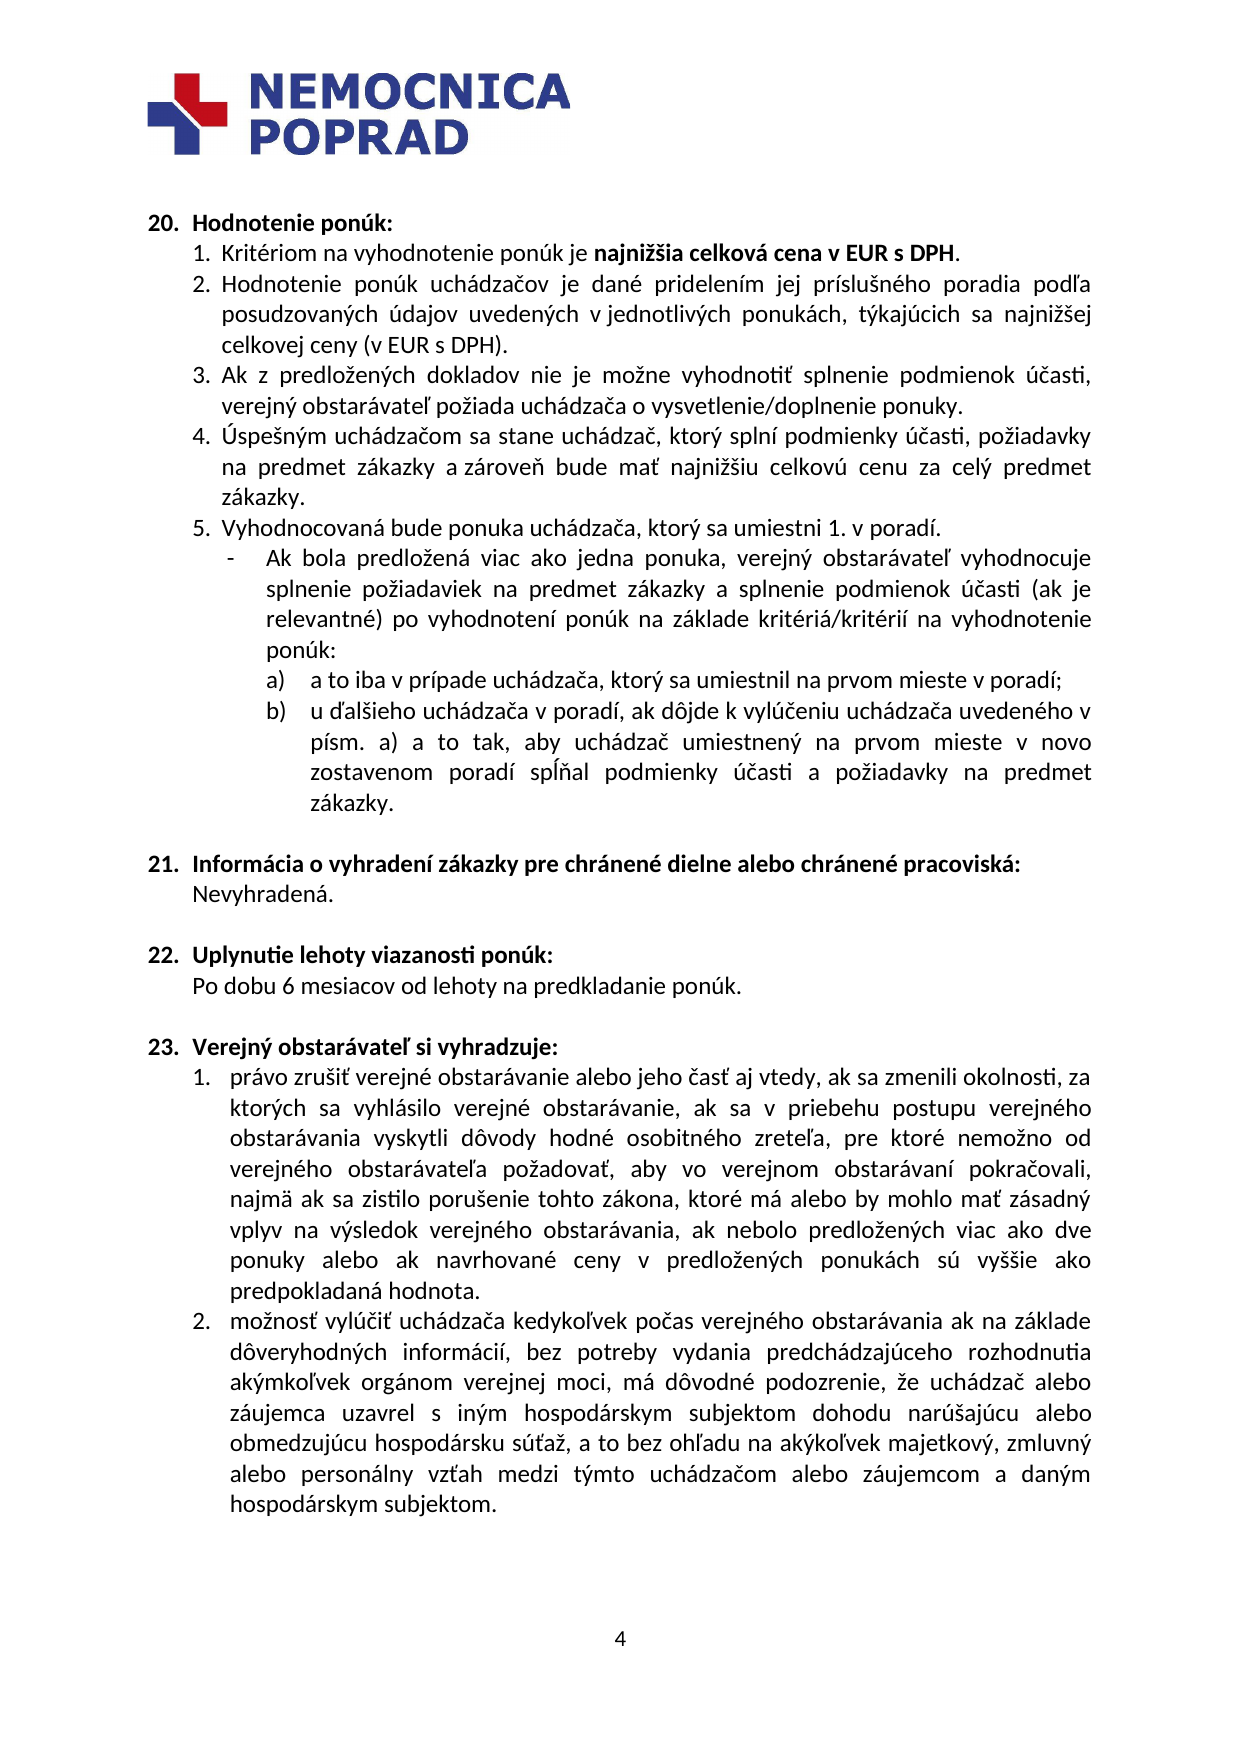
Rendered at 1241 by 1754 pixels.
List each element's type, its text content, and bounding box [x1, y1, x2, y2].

list Informácia o vyhradení zákazky pre chránené dielne alebo chránené pracoviská: [148, 848, 1093, 878]
list Vyhodnocovaná bude ponuka uchádzača, ktorý sa umiestni 1. v poradí. [192, 512, 1093, 542]
list u ďalšieho uchádzača v poradí, ak dôjde k vylúčeniu uchádzača uvedeného v písm. a) a to tak, aby uchádzač umiestnený na prvom mieste v novo zostavenom poradí spĺňal podmienky účasti a požiadavky na predmet zákazky. [266, 695, 1093, 817]
list Ak z predložených dokladov nie je možne vyhodnotiť splnenie podmienok účasti, verejný obstarávateľ požiada uchádzača o vysvetlenie/doplnenie ponuky. [192, 359, 1093, 420]
list právo zrušiť verejné obstarávanie alebo jeho časť aj vtedy, ak sa zmenili okolnosti, za ktorých sa vyhlásilo verejné obstarávanie, ak sa v priebehu postupu verejného obstarávania vyskytli dôvody hodné osobitného zreteľa, pre ktoré nemožno od verejného obstarávateľa požadovať, aby vo verejnom obstarávaní pokračovali, najmä ak sa zistilo porušenie tohto zákona, ktoré má alebo by mohlo mať zásadný vplyv na výsledok verejného obstarávania, ak nebolo predložených viac ako dve ponuky alebo ak navrhované ceny v predložených ponukách sú vyššie ako predpokladaná hodnota. [192, 1061, 1093, 1306]
text Nevyhradená. [192, 878, 1093, 909]
list Verejný obstarávateľ si vyhradzuje: [148, 1031, 1093, 1061]
list Hodnotenie ponúk: [148, 207, 1093, 237]
list Po dobu 6 mesiacov od lehoty na predkladanie ponúk. [192, 970, 1093, 1000]
list Kritériom na vyhodnotenie ponúk je najnižšia celková cena v EUR s DPH. [192, 237, 1093, 268]
list Úspešným uchádzačom sa stane uchádzač, ktorý splní podmienky účasti, požiadavky na predmet zákazky a zároveň bude mať najnižšiu celkovú cenu za celý predmet zákazky. [192, 420, 1093, 512]
list Ak bola predložená viac ako jedna ponuka, verejný obstarávateľ vyhodnocuje splnenie požiadaviek na predmet zákazky a splnenie podmienok účasti (ak je relevantné) po vyhodnotení ponúk na základe kritériá/kritérií na vyhodnotenie ponúk: [227, 542, 1093, 664]
list Uplynutie lehoty viazanosti ponúk: [148, 939, 1093, 970]
picture [147, 73, 571, 155]
list možnosť vylúčiť uchádzača kedykoľvek počas verejného obstarávania ak na základe dôveryhodných informácií, bez potreby vydania predchádzajúceho rozhodnutia akýmkoľvek orgánom verejnej moci, má dôvodné podozrenie, že uchádzač alebo záujemca uzavrel s iným hospodárskym subjektom dohodu narúšajúcu alebo obmedzujúcu hospodársku súťaž, a to bez ohľadu na akýkoľvek majetkový, zmluvný alebo personálny vzťah medzi týmto uchádzačom alebo záujemcom a daným hospodárskym subjektom. [192, 1306, 1093, 1519]
list Hodnotenie ponúk uchádzačov je dané pridelením jej príslušného poradia podľa posudzovaných údajov uvedených v jednotlivých ponukách, týkajúcich sa najnižšej celkovej ceny (v EUR s DPH). [192, 268, 1093, 359]
list a to iba v prípade uchádzača, ktorý sa umiestnil na prvom mieste v poradí; [266, 664, 1093, 695]
